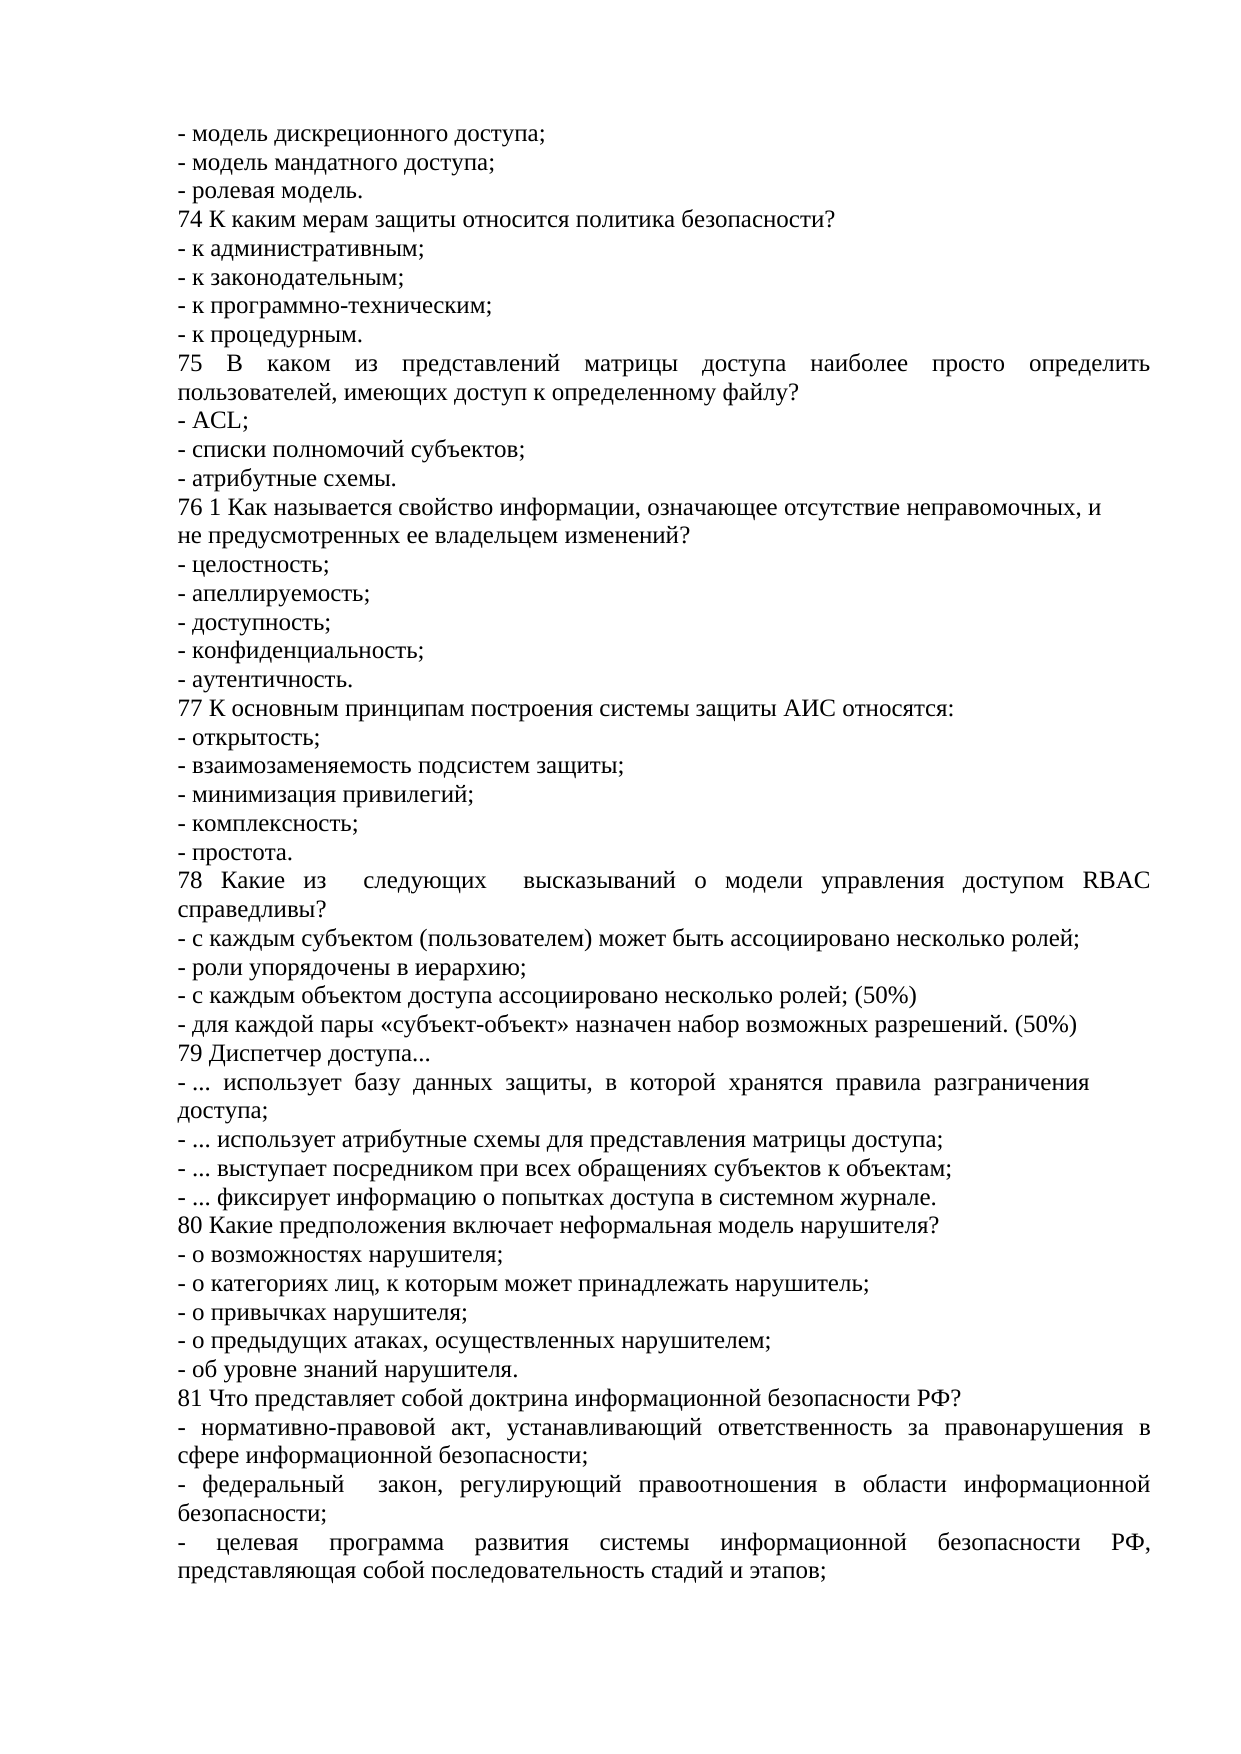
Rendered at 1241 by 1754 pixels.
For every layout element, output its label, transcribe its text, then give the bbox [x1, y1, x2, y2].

text - ... фиксирует информацию о попытках доступа в системном журнале. [177, 1182, 1152, 1211]
text - списки полномочий субъектов; [177, 434, 1152, 463]
text - нормативно-правовой акт, устанавливающий ответственность за правонарушения в сфере информационной безопасности; [177, 1412, 1152, 1469]
text - для каждой пары «субъект-объект» назначен набор возможных разрешений. (50%) [177, 1009, 1152, 1038]
text - взаимозаменяемость подсистем защиты; [177, 751, 1152, 779]
text 81 Что представляет собой доктрина информационной безопасности РФ? [177, 1383, 1152, 1412]
text 79 Диспетчер доступа... [177, 1038, 1152, 1067]
text - апеллируемость; [177, 578, 1152, 607]
text - атрибутные схемы. [177, 463, 1152, 492]
text - о категориях лиц, к которым может принадлежать нарушитель; [177, 1268, 1152, 1297]
text - к процедурным. [177, 319, 1152, 348]
text - модель мандатного доступа; [177, 147, 1152, 176]
text 75 В каком из представлений матрицы доступа наиболее просто определить пользователей, имеющих доступ к определенному файлу? [177, 348, 1152, 406]
text - об уровне знаний нарушителя. [177, 1354, 1152, 1383]
text 78 Какие из следующих высказываний о модели управления доступом RBAC справедливы? [177, 866, 1152, 923]
text доступа; [177, 1096, 1152, 1124]
text - о привычках нарушителя; [177, 1297, 1152, 1326]
text - к административным; [177, 233, 1152, 262]
text - открытость; [177, 722, 1152, 751]
text 80 Какие предположения включает неформальная модель нарушителя? [177, 1211, 1152, 1239]
text - аутентичность. [177, 664, 1152, 693]
text - доступность; [177, 607, 1152, 636]
text - к программно-техническим; [177, 291, 1152, 319]
text - к законодательным; [177, 262, 1152, 291]
text - ... использует базу данных защиты, в которой хранятся правила разграничения [177, 1067, 1152, 1096]
text - простота. [177, 837, 1152, 866]
text - ролевая модель. [177, 176, 1152, 204]
text - модель дискреционного доступа; [177, 118, 1152, 147]
text - ACL; [177, 406, 1152, 434]
text не предусмотренных ее владельцем изменений? [177, 521, 1152, 549]
text - целостность; [177, 549, 1152, 578]
text - конфиденциальность; [177, 636, 1152, 664]
text 77 К основным принципам построения системы защиты АИС относятся: [177, 693, 1152, 722]
text - минимизация привилегий; [177, 779, 1152, 808]
text - роли упорядочены в иерархию; [177, 952, 1152, 981]
text - целевая программа развития системы информационной безопасности РФ, представляющая собой последовательность стадий и этапов; [177, 1527, 1152, 1584]
text 74 К каким мерам защиты относится политика безопасности? [177, 204, 1152, 233]
text - с каждым субъектом (пользователем) может быть ассоциировано несколько ролей; [177, 923, 1152, 952]
text - федеральный закон, регулирующий правоотношения в области информационной безопасности; [177, 1469, 1152, 1527]
text - с каждым объектом доступа ассоциировано несколько ролей; (50%) [177, 981, 1152, 1009]
text - ... выступает посредником при всех обращениях субъектов к объектам; [177, 1153, 1152, 1182]
text - ... использует атрибутные схемы для представления матрицы доступа; [177, 1124, 1152, 1153]
text - о предыдущих атаках, осуществленных нарушителем; [177, 1326, 1152, 1354]
text 76 1 Как называется свойство информации, означающее отсутствие неправомочных, и [177, 492, 1152, 521]
text - комплексность; [177, 808, 1152, 837]
text - о возможностях нарушителя; [177, 1239, 1152, 1268]
